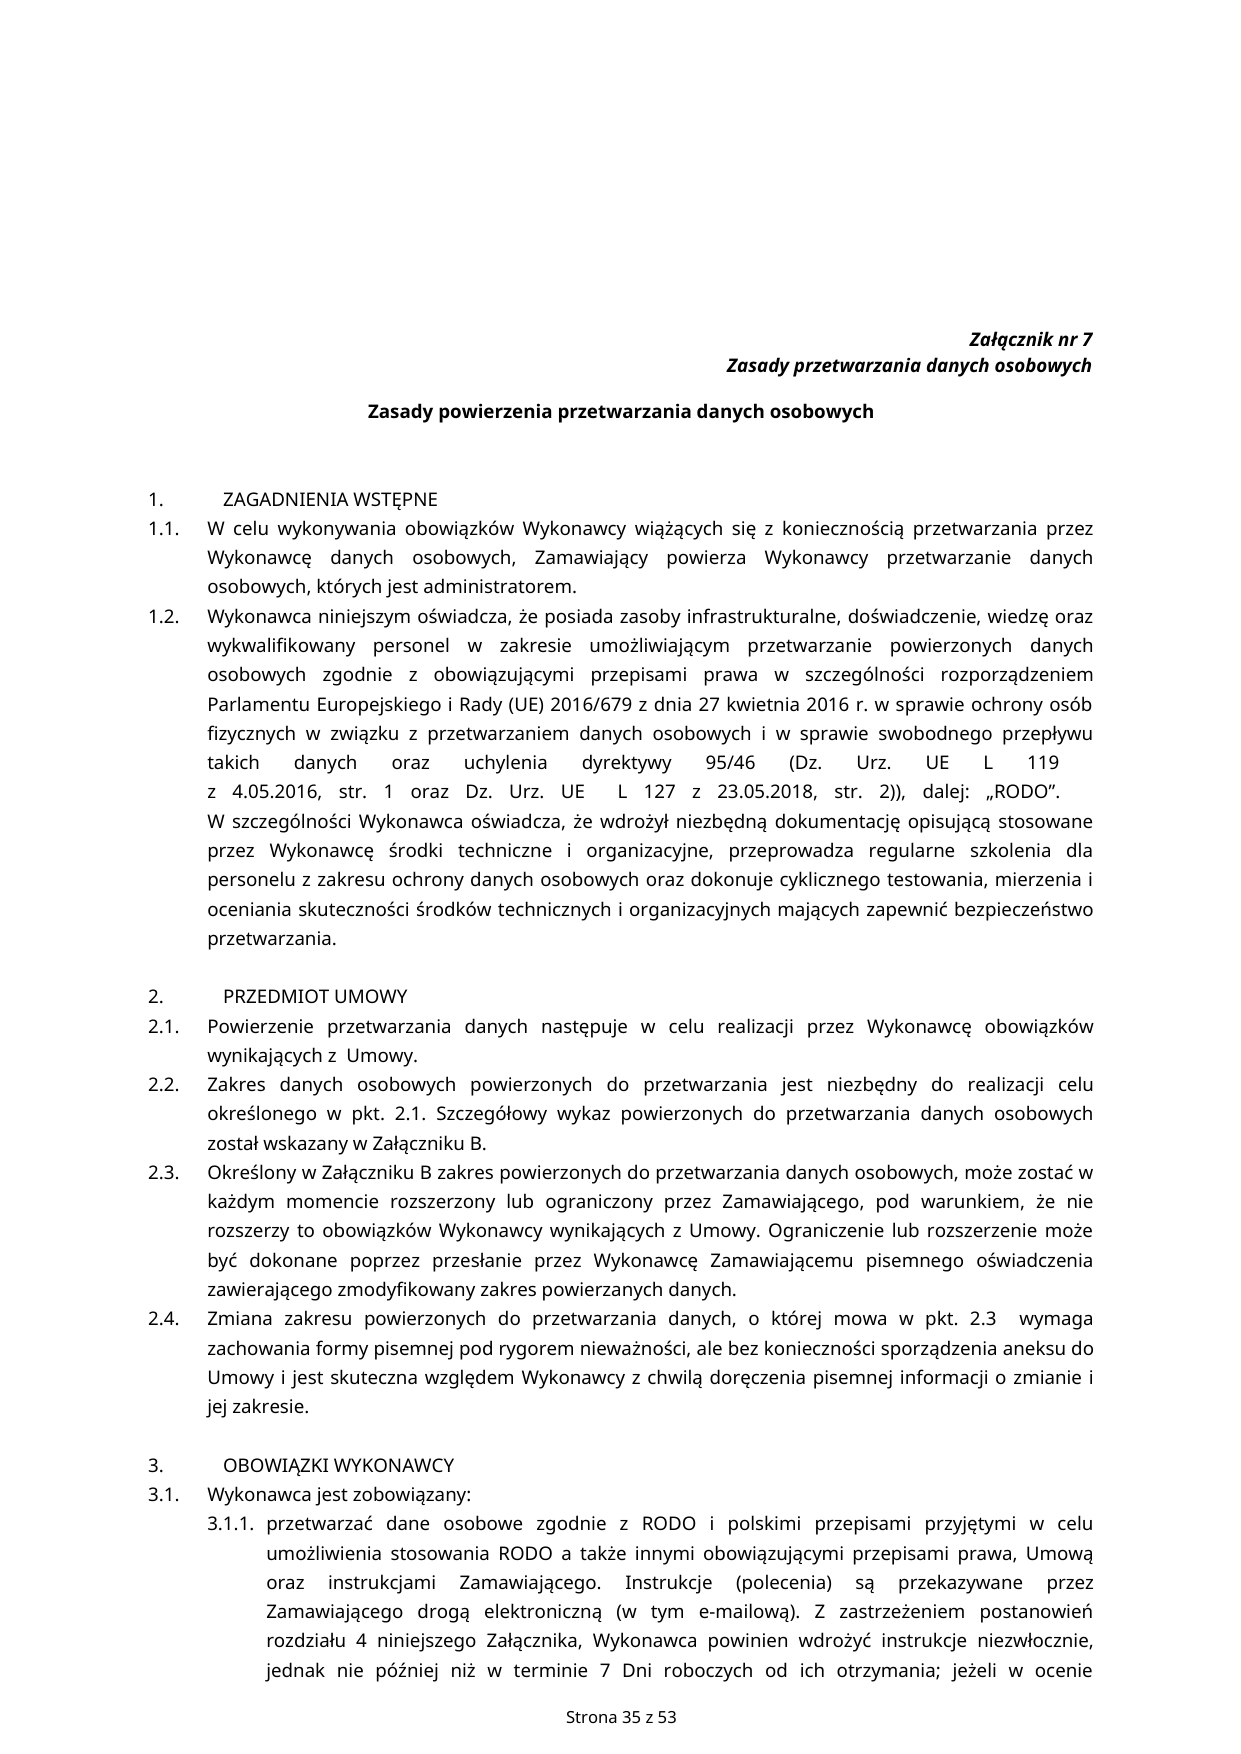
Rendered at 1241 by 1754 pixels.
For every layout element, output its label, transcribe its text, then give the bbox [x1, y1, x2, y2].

text 1.2. Wykonawca niniejszym oświadcza, że posiada zasoby infrastrukturalne, doświadczenie, wiedzę oraz wykwalifikowany personel w zakresie umożliwiającym przetwarzanie powierzonych danych osobowych zgodnie z obowiązującymi przepisami prawa w szczególności rozporządzeniem Parlamentu Europejskiego i Rady (UE) 2016/679 z dnia 27 kwietnia 2016 r. w sprawie ochrony osób fizycznych w związku z przetwarzaniem danych osobowych i w sprawie swobodnego przepływu takich danych oraz uchylenia dyrektywy 95/46 (Dz. Urz. UE L 119 z 4.05.2016, str. 1 oraz Dz. Urz. UE L 127 z 23.05.2018, str. 2)), dalej: „RODO”. W szczególności Wykonawca oświadcza, że wdrożył niezbędną dokumentację opisującą stosowane przez Wykonawcę środki techniczne i organizacyjne, przeprowadza regularne szkolenia dla personelu z zakresu ochrony danych osobowych oraz dokonuje cyklicznego testowania, mierzenia i oceniania skuteczności środków technicznych i organizacyjnych mających zapewnić bezpieczeństwo przetwarzania. [148, 603, 1094, 951]
text 2.1. Powierzenie przetwarzania danych następuje w celu realizacji przez Wykonawcę obowiązków wynikających z Umowy. [148, 1013, 1094, 1068]
text 2.3. Określony w Załączniku B zakres powierzonych do przetwarzania danych osobowych, może zostać w każdym momencie rozszerzony lub ograniczony przez Zamawiającego, pod warunkiem, że nie rozszerzy to obowiązków Wykonawcy wynikających z Umowy. Ograniczenie lub rozszerzenie może być dokonane poprzez przesłanie przez Wykonawcę Zamawiającemu pisemnego oświadczenia zawierającego zmodyfikowany zakres powierzanych danych. [148, 1159, 1094, 1302]
text 2.4. Zmiana zakresu powierzonych do przetwarzania danych, o której mowa w pkt. 2.3 wymaga zachowania formy pisemnej pod rygorem nieważności, ale bez konieczności sporządzenia aneksu do Umowy i jest skuteczna względem Wykonawcy z chwilą doręczenia pisemnej informacji o zmianie i jej zakresie. [148, 1306, 1094, 1419]
text 3.1. Wykonawca jest zobowiązany: [148, 1481, 1094, 1507]
text 3. OBOWIĄZKI WYKONAWCY [148, 1452, 1094, 1477]
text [207, 1511, 1094, 1682]
text 1. ZAGADNIENIA WSTĘPNE [148, 486, 1094, 512]
text Załącznik nr 7 [148, 326, 1094, 352]
text 2.2. Zakres danych osobowych powierzonych do przetwarzania jest niezbędny do realizacji celu określonego w pkt. 2.1. Szczegółowy wykaz powierzonych do przetwarzania danych osobowych został wskazany w Załączniku B. [148, 1071, 1094, 1156]
text 2. PRZEDMIOT UMOWY [148, 984, 1094, 1009]
text Zasady przetwarzania danych osobowych [148, 352, 1094, 377]
text 1.1. W celu wykonywania obowiązków Wykonawcy wiążących się z koniecznością przetwarzania przez Wykonawcę danych osobowych, Zamawiający powierza Wykonawcy przetwarzanie danych osobowych, których jest administratorem. [148, 515, 1094, 599]
text Zasady powierzenia przetwarzania danych osobowych [148, 398, 1094, 424]
